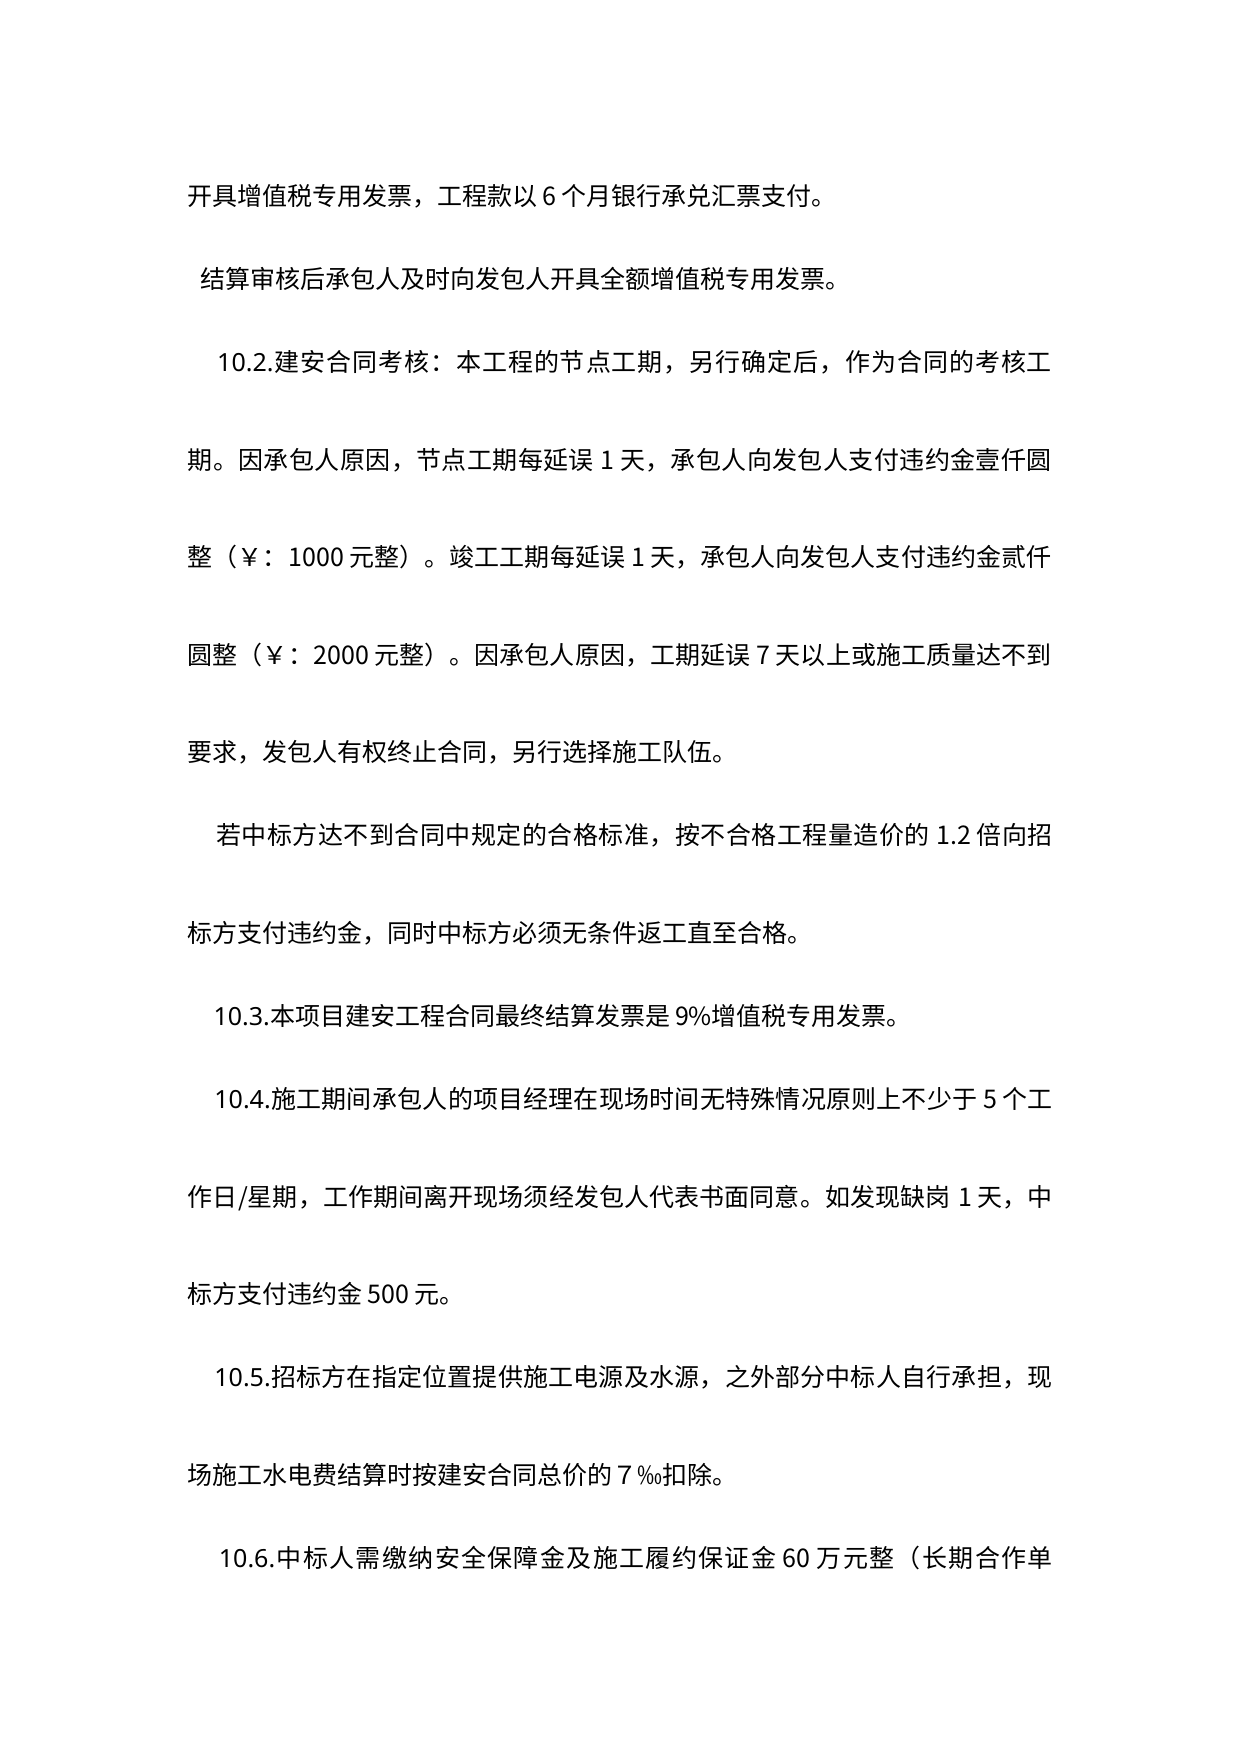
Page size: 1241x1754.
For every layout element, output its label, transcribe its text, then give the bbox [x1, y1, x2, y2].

list 10.2.建安合同考核：本工程的节点工期，另行确定后，作为合同的考核工期。因承包人原因，节点工期每延误1天，承包人向发包人支付违约金壹仟圆整（￥：1000元整）。竣工工期每延误1天，承包人向发包人支付违约金贰仟圆整（￥：2000元整）。因承包人原因，工期延误7天以上或施工质量达不到要求，发包人有权终止合同，另行选择施工队伍。 [187, 328, 1053, 783]
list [187, 162, 1053, 227]
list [187, 1524, 1053, 1589]
list 10.4.施工期间承包人的项目经理在现场时间无特殊情况原则上不少于5个工作日/星期，工作期间离开现场须经发包人代表书面同意。如发现缺岗1天，中标方支付违约金500元。 [187, 1065, 1053, 1325]
list 10.5.招标方在指定位置提供施工电源及水源，之外部分中标人自行承担，现场施工水电费结算时按建安合同总价的７‰扣除。 [187, 1343, 1053, 1506]
list 10.3.本项目建安工程合同最终结算发票是9%增值税专用发票。 [187, 982, 1053, 1047]
list 结算审核后承包人及时向发包人开具全额增值税专用发票。 [187, 245, 1053, 310]
list 若中标方达不到合同中规定的合格标准，按不合格工程量造价的1.2倍向招标方支付违约金，同时中标方必须无条件返工直至合格。 [187, 801, 1053, 964]
